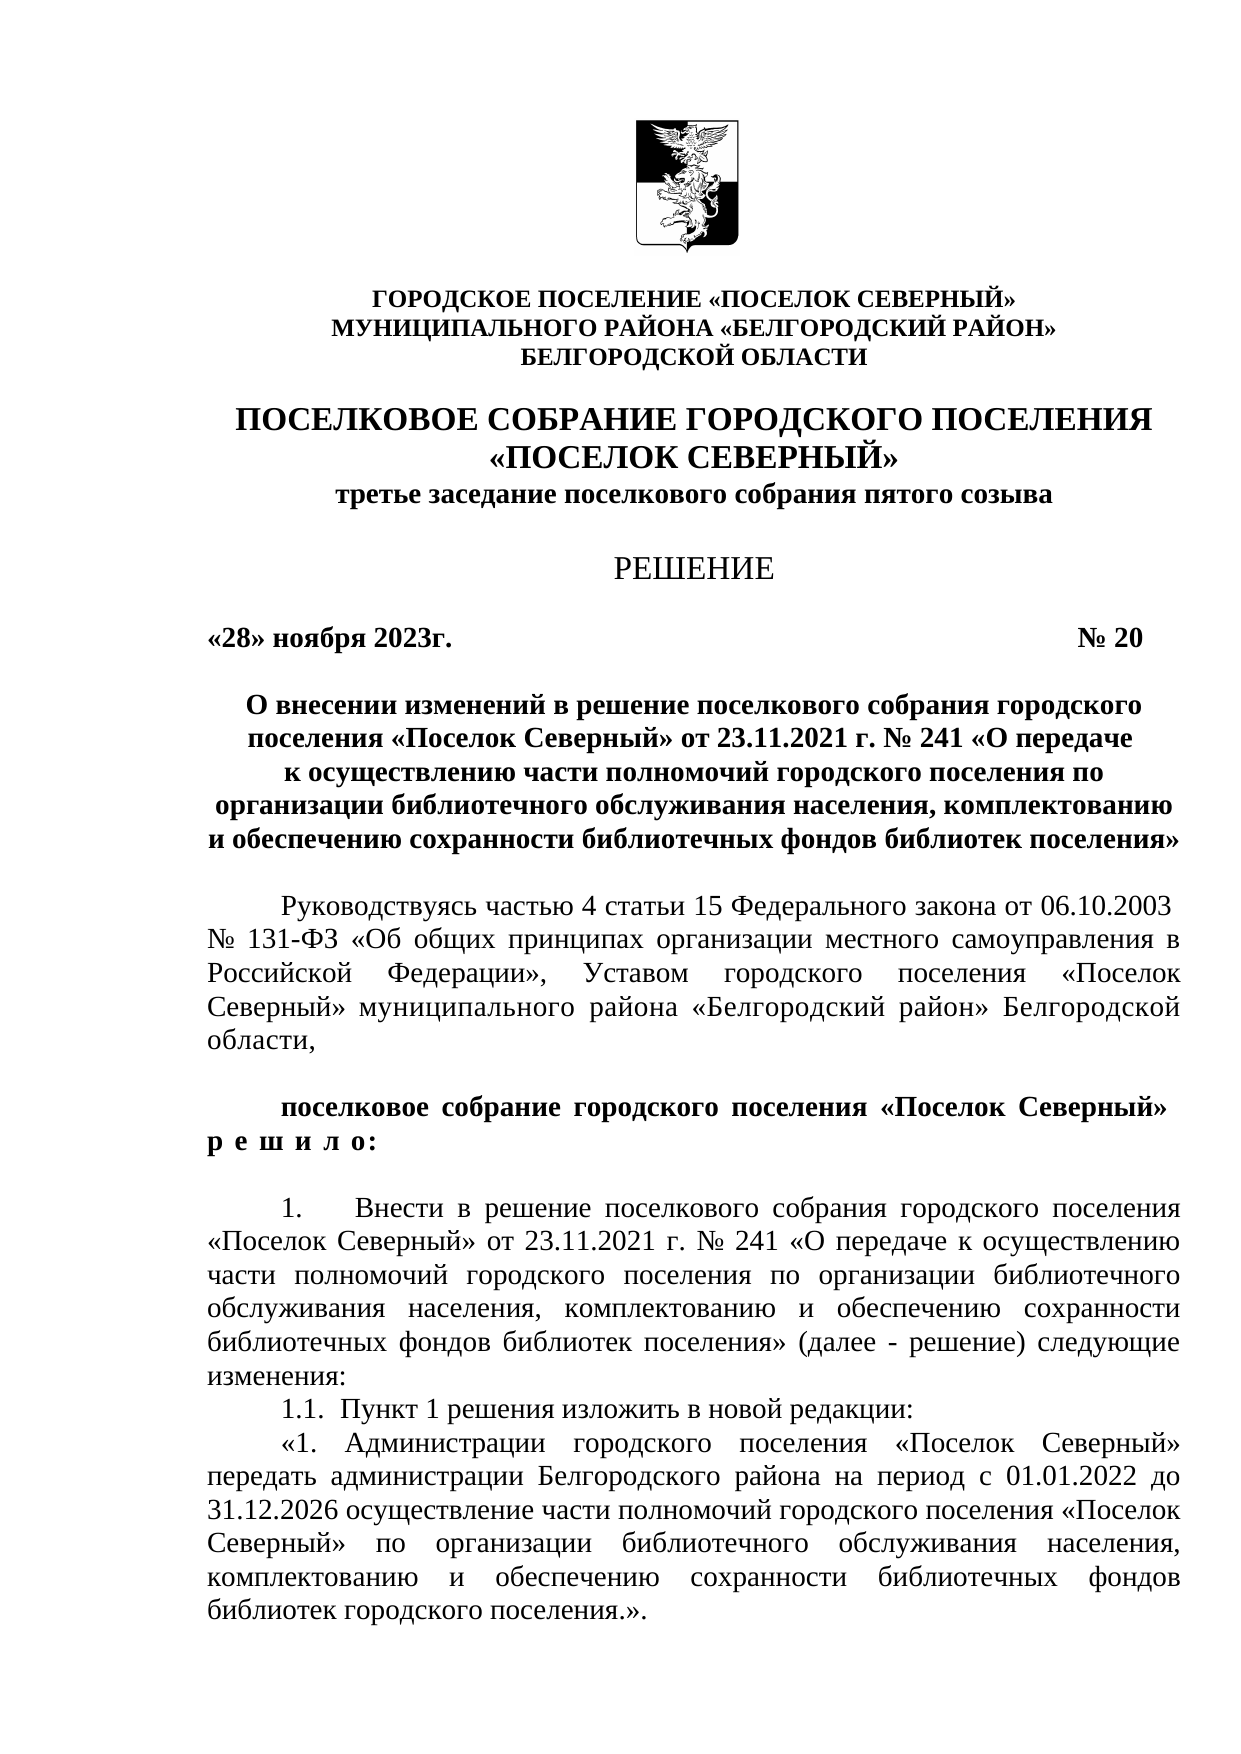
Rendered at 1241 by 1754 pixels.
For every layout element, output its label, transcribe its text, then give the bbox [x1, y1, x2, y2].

text третье заседание поселкового собрания пятого созыва [207, 476, 1181, 509]
text «1. Администрации городского поселения «Поселок Северный» передать администрации Белгородского района на период с 01.01.2022 до 31.12.2026 осуществление части полномочий городского поселения «Поселок Северный» по организации библиотечного обслуживания населения, комплектованию и обеспечению сохранности библиотечных фондов библиотек городского поселения.». [207, 1425, 1181, 1626]
list Пункт 1 решения изложить в новой редакции: [281, 1391, 1181, 1425]
list Внести в решение поселкового собрания городского поселения «Поселок Северный» от 23.11.2021 г. № 241 «О передаче к осуществлению части полномочий городского поселения по организации библиотечного обслуживания населения, комплектованию и обеспечению сохранности библиотечных фондов библиотек поселения» (далее - решение) следующие изменения: [207, 1190, 1181, 1391]
text ГОРОДСКОЕ ПОСЕЛЕНИЕ «ПОСЕЛОК СЕВЕРНЫЙ» [207, 284, 1181, 313]
text РЕШЕНИЕ [207, 548, 1181, 586]
text поселковое собрание городского поселения «Поселок Северный» р е ш и л о: [207, 1089, 1181, 1156]
text МУНИЦИПАЛЬНОГО РАЙОНА «БЕЛГОРОДСКИЙ РАЙОН» [207, 313, 1181, 342]
text БЕЛГОРОДСКОЙ ОБЛАСТИ [207, 342, 1181, 371]
text ПОСЕЛКОВОЕ СОБРАНИЕ ГОРОДСКОГО ПОСЕЛЕНИЯ «ПОСЕЛОК СЕВЕРНЫЙ» [207, 399, 1181, 476]
text О внесении изменений в решение поселкового собрания городского поселения «Поселок Северный» от 23.11.2021 г. № 241 «О передаче к осуществлению части полномочий городского поселения по организации библиотечного обслуживания населения, комплектованию и обеспечению сохранности библиотечных фондов библиотек поселения» [207, 687, 1181, 854]
text «28» ноября 2023г. № 20 [207, 620, 1181, 653]
text Руководствуясь частью 4 статьи 15 Федерального закона от 06.10.2003 № 131-ФЗ «Об общих принципах организации местного самоуправления в Российской Федерации», Уставом городского поселения «Поселок Северный» муниципального района «Белгородский район» Белгородской области, [207, 888, 1181, 1056]
picture [633, 118, 740, 256]
